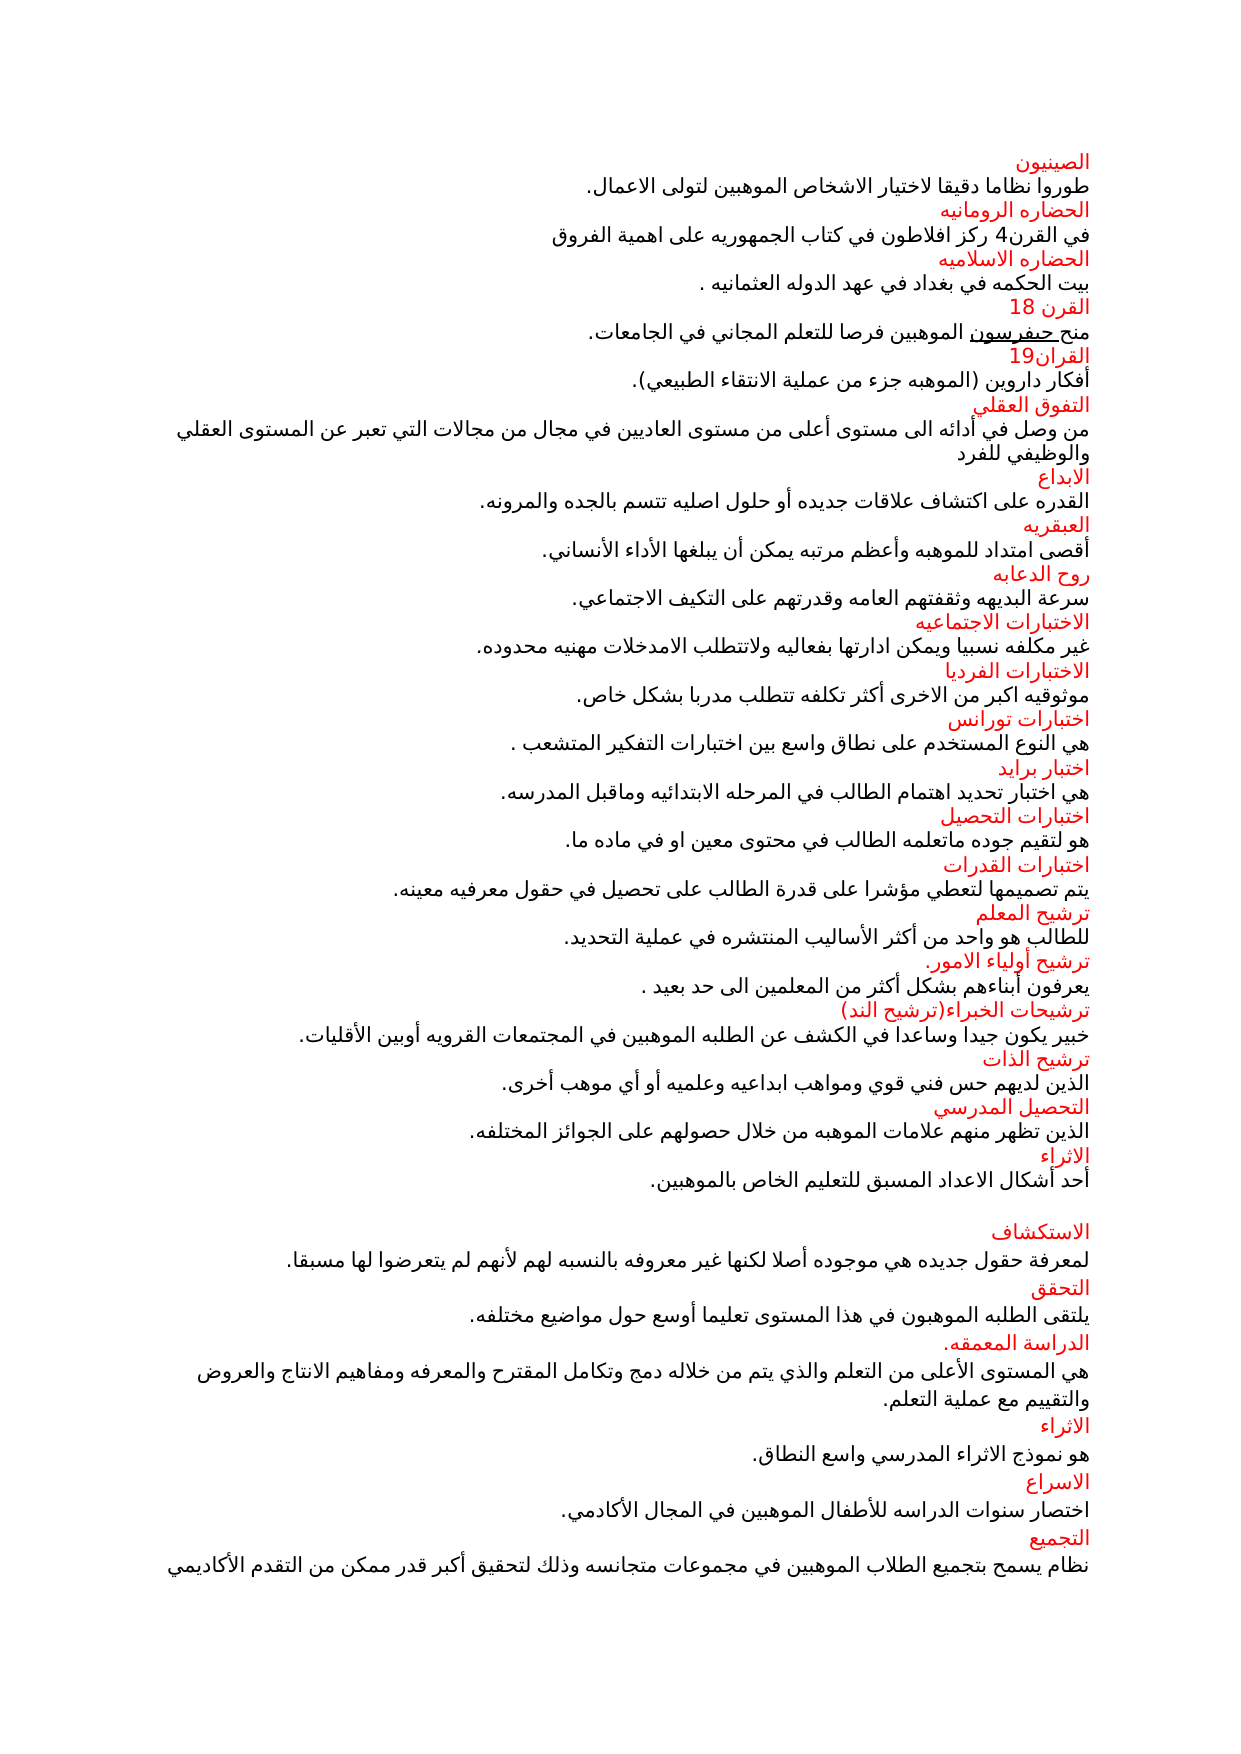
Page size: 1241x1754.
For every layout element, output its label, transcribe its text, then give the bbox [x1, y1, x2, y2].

text الصينيون طوروا نظاما دقيقا لاختيار الاشخاص الموهبين لتولى الاعمال. الحضاره الرومانيه في القرن4 ركز افلاطون في كتاب الجمهوريه على اهمية الفروق الحضاره الاسلاميه بيت الحكمه في بغداد في عهد الدوله العثمانيه . القرن 18 منح جيفرسون الموهبين فرصا للتعلم المجاني في الجامعات. القران19 أفكار داروين (الموهبه جزء من عملية الانتقاء الطبيعي). التفوق العقلي من وصل في أدائه الى مستوى أعلى من مستوى العاديين في مجال من مجالات التي تعبر عن المستوى العقلي والوظيفي للفرد الابداع القدره على اكتشاف علاقات جديده أو حلول اصليه تتسم بالجده والمرونه. العبقريه أقصى امتداد للموهبه وأعظم مرتبه يمكن أن يبلغها الأداء الأنساني. روح الدعابه سرعة البديهه وثقفتهم العامه وقدرتهم على التكيف الاجتماعي. الاختبارات الاجتماعيه غير مكلفه نسبيا ويمكن ادارتها بفعاليه ولاتتطلب الامدخلات مهنيه محدوده. الاختبارات الفرديا موثوقيه اكبر من الاخرى أكثر تكلفه تتطلب مدربا بشكل خاص. اختبارات تورانس هي النوع المستخدم على نطاق واسع بين اختبارات التفكير المتشعب . اختبار برايد هي اختبار تحديد اهتمام الطالب في المرحله الابتدائيه وماقبل المدرسه. اختبارات التحصيل هو لتقيم جوده ماتعلمه الطالب في محتوى معين او في ماده ما. اختبارات القدرات يتم تصميمها لتعطي مؤشرا على قدرة الطالب على تحصيل في حقول معرفيه معينه. ترشيح المعلم للطالب هو واحد من أكثر الأساليب المنتشره في عملية التحديد. ترشيح أولياء الامور. يعرفون أبناءهم بشكل أكثر من المعلمين الى حد بعيد . ترشيحات الخبراء(ترشيح الند) خبير يكون جيدا وساعدا في الكشف عن الطلبه الموهبين في المجتمعات القرويه أوبين الأقليات. ترشيح الذات الذين لديهم حس فني قوي ومواهب ابداعيه وعلميه أو أي موهب أخرى. التحصيل المدرسي الذين تظهر منهم علامات الموهبه من خلال حصولهم على الجوائز المختلفه. الاثراء أحد أشكال الاعداد المسبق للتعليم الخاص بالموهبين. [150, 150, 1090, 1192]
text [150, 1192, 1090, 1577]
